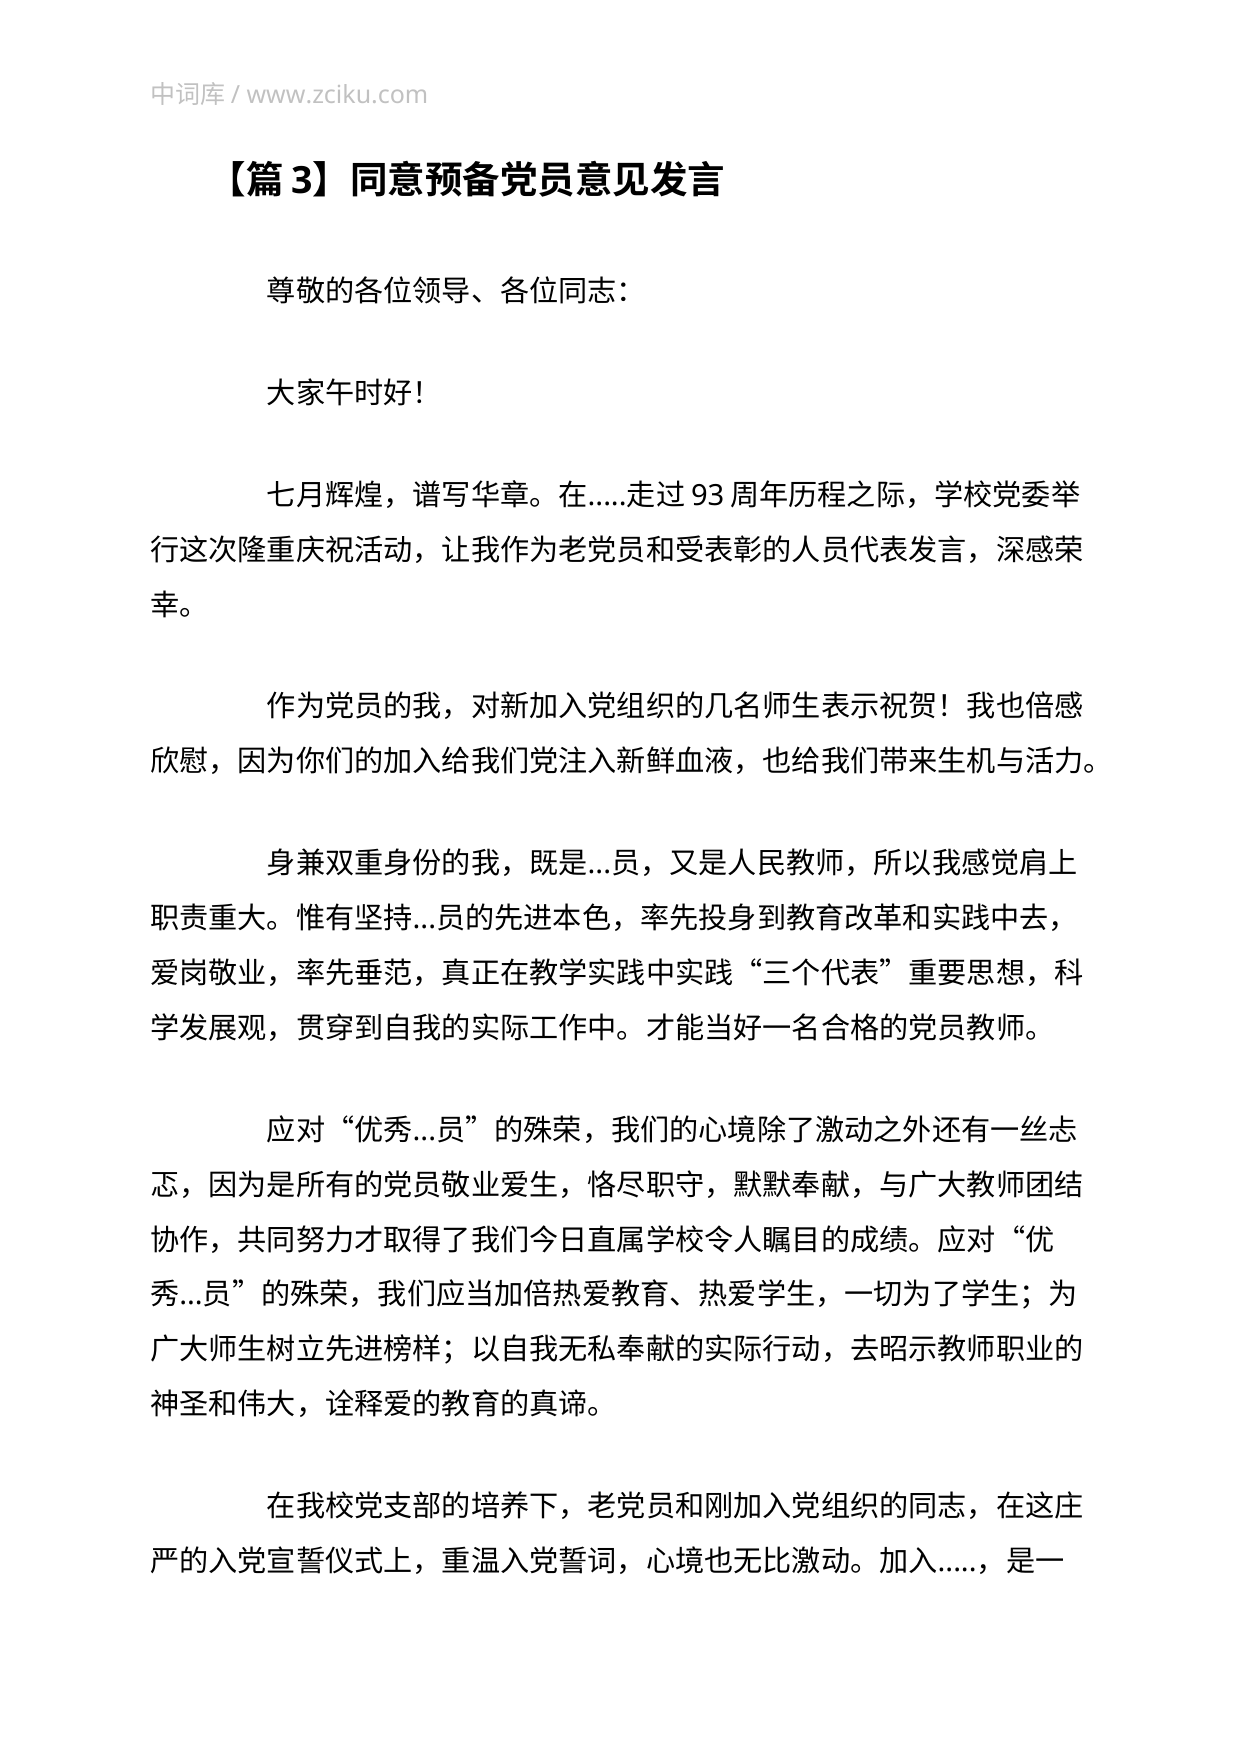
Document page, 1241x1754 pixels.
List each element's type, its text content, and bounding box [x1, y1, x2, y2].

text 尊敬的各位领导、各位同志： [150, 268, 1090, 310]
text 七月辉煌，谱写华章。在.....走过93周年历程之际，学校党委举行这次隆重庆祝活动，让我作为老党员和受表彰的人员代表发言，深感荣幸。 [150, 471, 1090, 623]
text 大家午时好！ [150, 369, 1090, 412]
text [150, 1483, 1090, 1580]
text 【篇3】同意预备党员意见发言 [150, 150, 1090, 204]
text 应对“优秀...员”的殊荣，我们的心境除了激动之外还有一丝忐忑，因为是所有的党员敬业爱生，恪尽职守，默默奉献，与广大教师团结协作，共同努力才取得了我们今日直属学校令人瞩目的成绩。应对“优秀...员”的殊荣，我们应当加倍热爱教育、热爱学生，一切为了学生；为广大师生树立先进榜样；以自我无私奉献的实际行动，去昭示教师职业的神圣和伟大，诠释爱的教育的真谛。 [150, 1106, 1090, 1423]
text 作为党员的我，对新加入党组织的几名师生表示祝贺！我也倍感欣慰，因为你们的加入给我们党注入新鲜血液，也给我们带来生机与活力。 [150, 683, 1090, 780]
text 身兼双重身份的我，既是...员，又是人民教师，所以我感觉肩上职责重大。惟有坚持...员的先进本色，率先投身到教育改革和实践中去，爱岗敬业，率先垂范，真正在教学实践中实践“三个代表”重要思想，科学发展观，贯穿到自我的实际工作中。才能当好一名合格的党员教师。 [150, 839, 1090, 1047]
